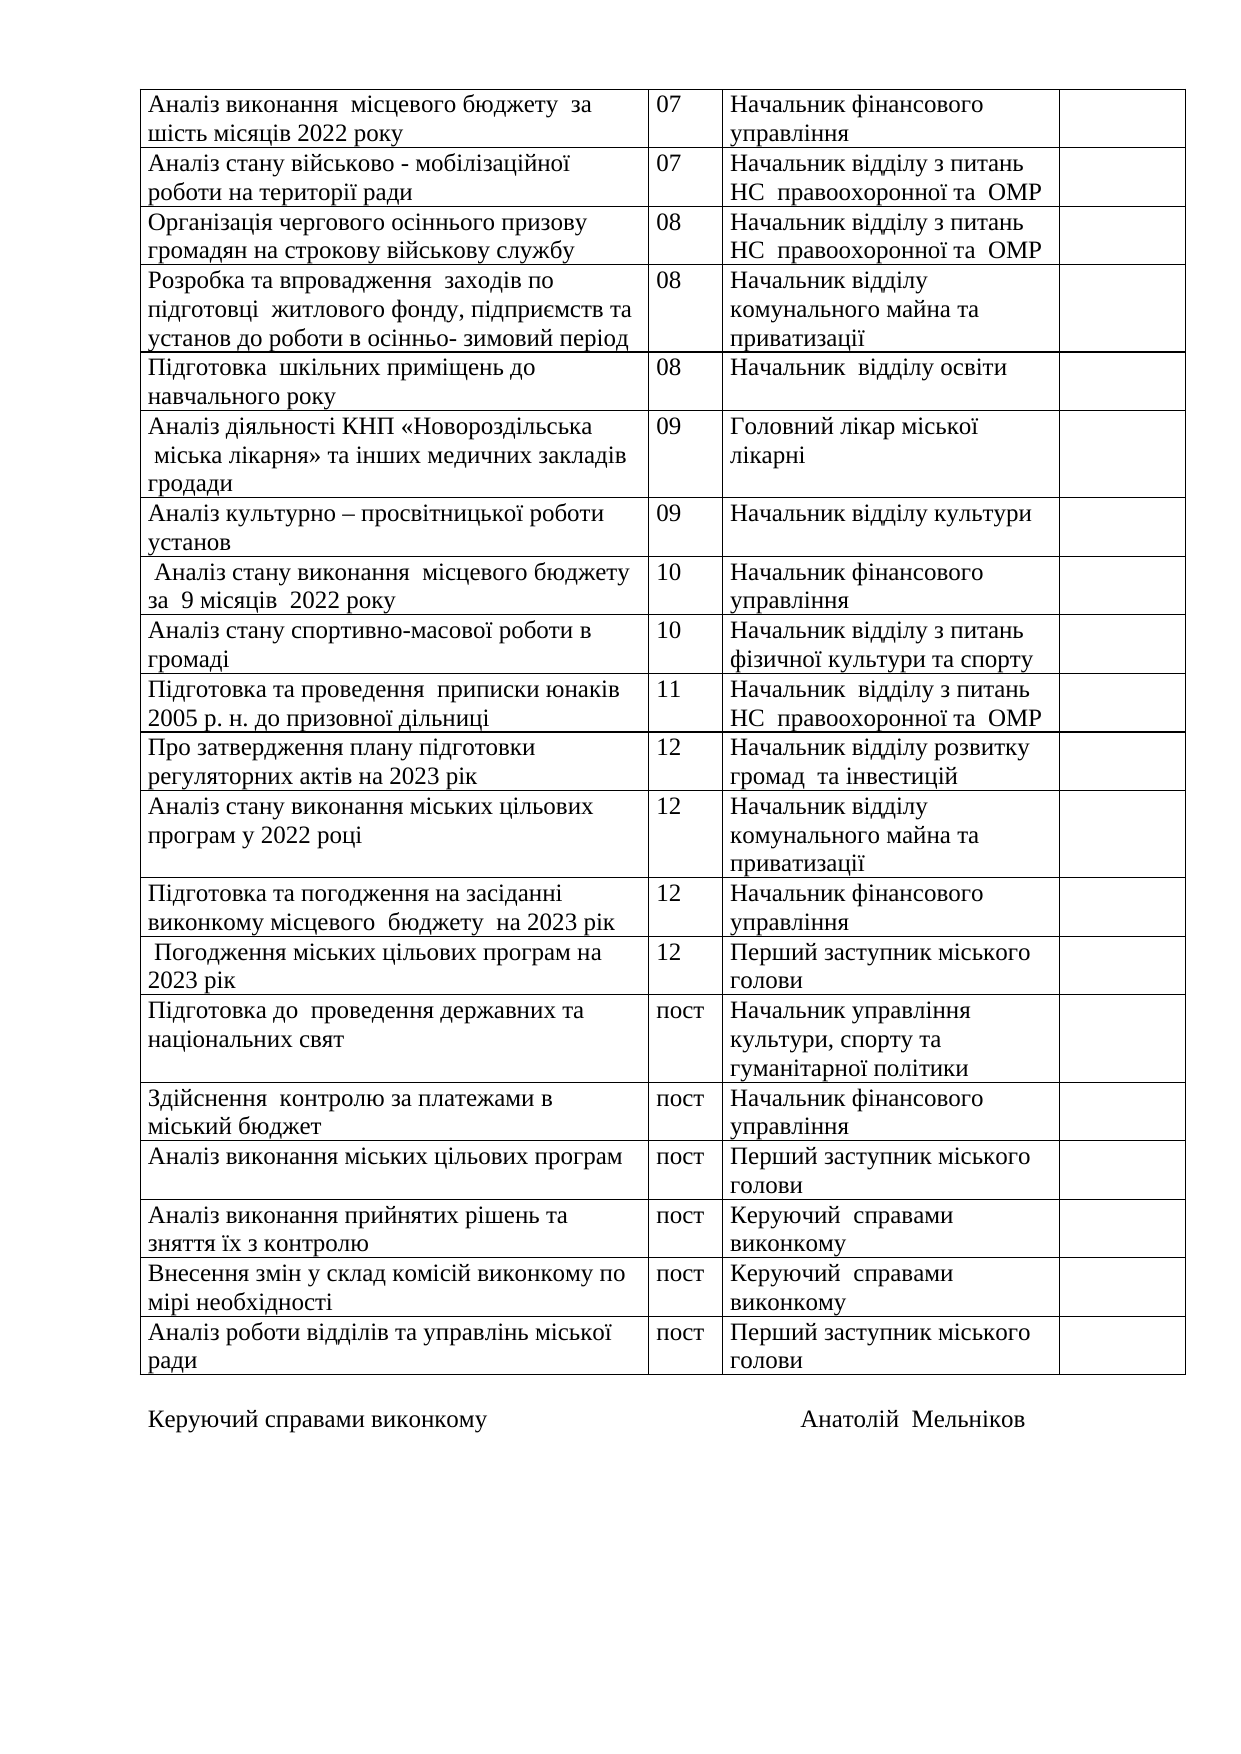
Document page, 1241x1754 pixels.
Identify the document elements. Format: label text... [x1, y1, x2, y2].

table_cell Начальник управління культури, спорту та гуманітарної політики [723, 995, 1059, 1082]
table_cell Підготовка до проведення державних та національних свят [141, 995, 648, 1082]
table_cell Аналіз стану виконання місцевого бюджету за 9 місяців 2022 року [141, 557, 648, 614]
table_cell [1060, 674, 1185, 731]
table_cell пост [649, 1141, 722, 1199]
table_cell Аналіз виконання місцевого бюджету за шість місяців 2022 року [141, 90, 648, 147]
table_cell 07 [649, 148, 722, 206]
table_cell [1060, 791, 1185, 877]
table_cell [1060, 1141, 1185, 1199]
table_cell [1060, 733, 1185, 790]
table_cell Начальник відділу з питань НС правоохоронної та ОМР [723, 674, 1059, 731]
table_cell Начальник фінансового управління [723, 557, 1059, 614]
table_cell пост [649, 1200, 722, 1257]
table_cell Перший заступник міського голови [723, 1141, 1059, 1199]
table_cell Перший заступник міського голови [723, 937, 1059, 994]
table_cell 12 [649, 733, 722, 790]
table_cell Аналіз виконання міських цільових програм [141, 1141, 648, 1199]
table_cell [1060, 90, 1185, 147]
table_cell Аналіз культурно – просвітницької роботи установ [141, 498, 648, 556]
table_cell [1060, 1083, 1185, 1140]
table_cell Про затвердження плану підготовки регуляторних актів на 2023 рік [141, 733, 648, 790]
table_cell [1060, 1258, 1185, 1316]
table_cell 08 [649, 353, 722, 410]
table_cell Підготовка шкільних приміщень до навчального року [141, 353, 648, 410]
text Керуючий справами виконкому Анатолій Мельніков [148, 1404, 1181, 1433]
table_cell 10 [649, 615, 722, 673]
table_cell Підготовка та погодження на засіданні виконкому місцевого бюджету на 2023 рік [141, 878, 648, 936]
table_cell Аналіз роботи відділів та управлінь міської ради [141, 1317, 648, 1374]
table_cell пост [649, 1083, 722, 1140]
table_cell 11 [649, 674, 722, 731]
table_cell 12 [649, 878, 722, 936]
table_cell [1060, 1200, 1185, 1257]
table_cell [1060, 878, 1185, 936]
table_cell 12 [649, 937, 722, 994]
table_cell Погодження міських цільових програм на 2023 рік [141, 937, 648, 994]
table_cell [1060, 265, 1185, 351]
table_cell Перший заступник міського голови [723, 1317, 1059, 1374]
table_cell Начальник відділу з питань НС правоохоронної та ОМР [723, 207, 1059, 264]
table_cell [1060, 557, 1185, 614]
table_cell [1060, 498, 1185, 556]
table_cell Аналіз стану військово - мобілізаційної роботи на території ради [141, 148, 648, 206]
table_cell Розробка та впровадження заходів по підготовці житлового фонду, підприємств та установ до роботи в осінньо- зимовий період [141, 265, 648, 351]
table_cell [1060, 207, 1185, 264]
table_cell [723, 148, 1059, 206]
table_cell 09 [649, 498, 722, 556]
table_cell пост [649, 1317, 722, 1374]
table_cell Начальник відділу з питань фізичної культури та спорту [723, 615, 1059, 673]
table_cell Підготовка та проведення приписки юнаків 2005 р. н. до призовної дільниці [141, 674, 648, 731]
table_cell Керуючий справами виконкому [723, 1200, 1059, 1257]
table_cell Начальник відділу комунального майна та приватизації [723, 265, 1059, 351]
table_cell Начальник відділу освіти [723, 353, 1059, 410]
table_cell Начальник фінансового управління [723, 90, 1059, 147]
table_cell [1060, 615, 1185, 673]
table_cell 10 [649, 557, 722, 614]
table_cell [1060, 937, 1185, 994]
table_cell Начальник відділу комунального майна та приватизації [723, 791, 1059, 877]
table_cell Аналіз стану спортивно-масової роботи в громаді [141, 615, 648, 673]
table_cell 12 [649, 791, 722, 877]
table_cell Аналіз діяльності КНП «Новороздільська міська лікарня» та інших медичних закладів гродади [141, 411, 648, 497]
table_cell Аналіз виконання прийнятих рішень та зняття їх з контролю [141, 1200, 648, 1257]
table_cell [1060, 995, 1185, 1082]
table_cell 08 [649, 265, 722, 351]
table_cell Організація чергового осіннього призову громадян на строкову військову службу [141, 207, 648, 264]
table_cell Здійснення контролю за платежами в міський бюджет [141, 1083, 648, 1140]
table_cell [1060, 353, 1185, 410]
table_cell Начальник відділу культури [723, 498, 1059, 556]
table_cell Начальник фінансового управління [723, 1083, 1059, 1140]
table_cell Начальник відділу розвитку громад та інвестицій [723, 733, 1059, 790]
table_cell Керуючий справами виконкому [723, 1258, 1059, 1316]
table_cell 09 [649, 411, 722, 497]
table_cell [1060, 148, 1185, 206]
table_cell пост [649, 995, 722, 1082]
table_cell Аналіз стану виконання міських цільових програм у 2022 році [141, 791, 648, 877]
table_cell 08 [649, 207, 722, 264]
table_cell [1060, 411, 1185, 497]
table_cell пост [649, 1258, 722, 1316]
table_cell 07 [649, 90, 722, 147]
table_cell Начальник фінансового управління [723, 878, 1059, 936]
table_cell Головний лікар міської лікарні [723, 411, 1059, 497]
table_cell [1060, 1317, 1185, 1374]
table_cell Внесення змін у склад комісій виконкому по мірі необхідності [141, 1258, 648, 1316]
